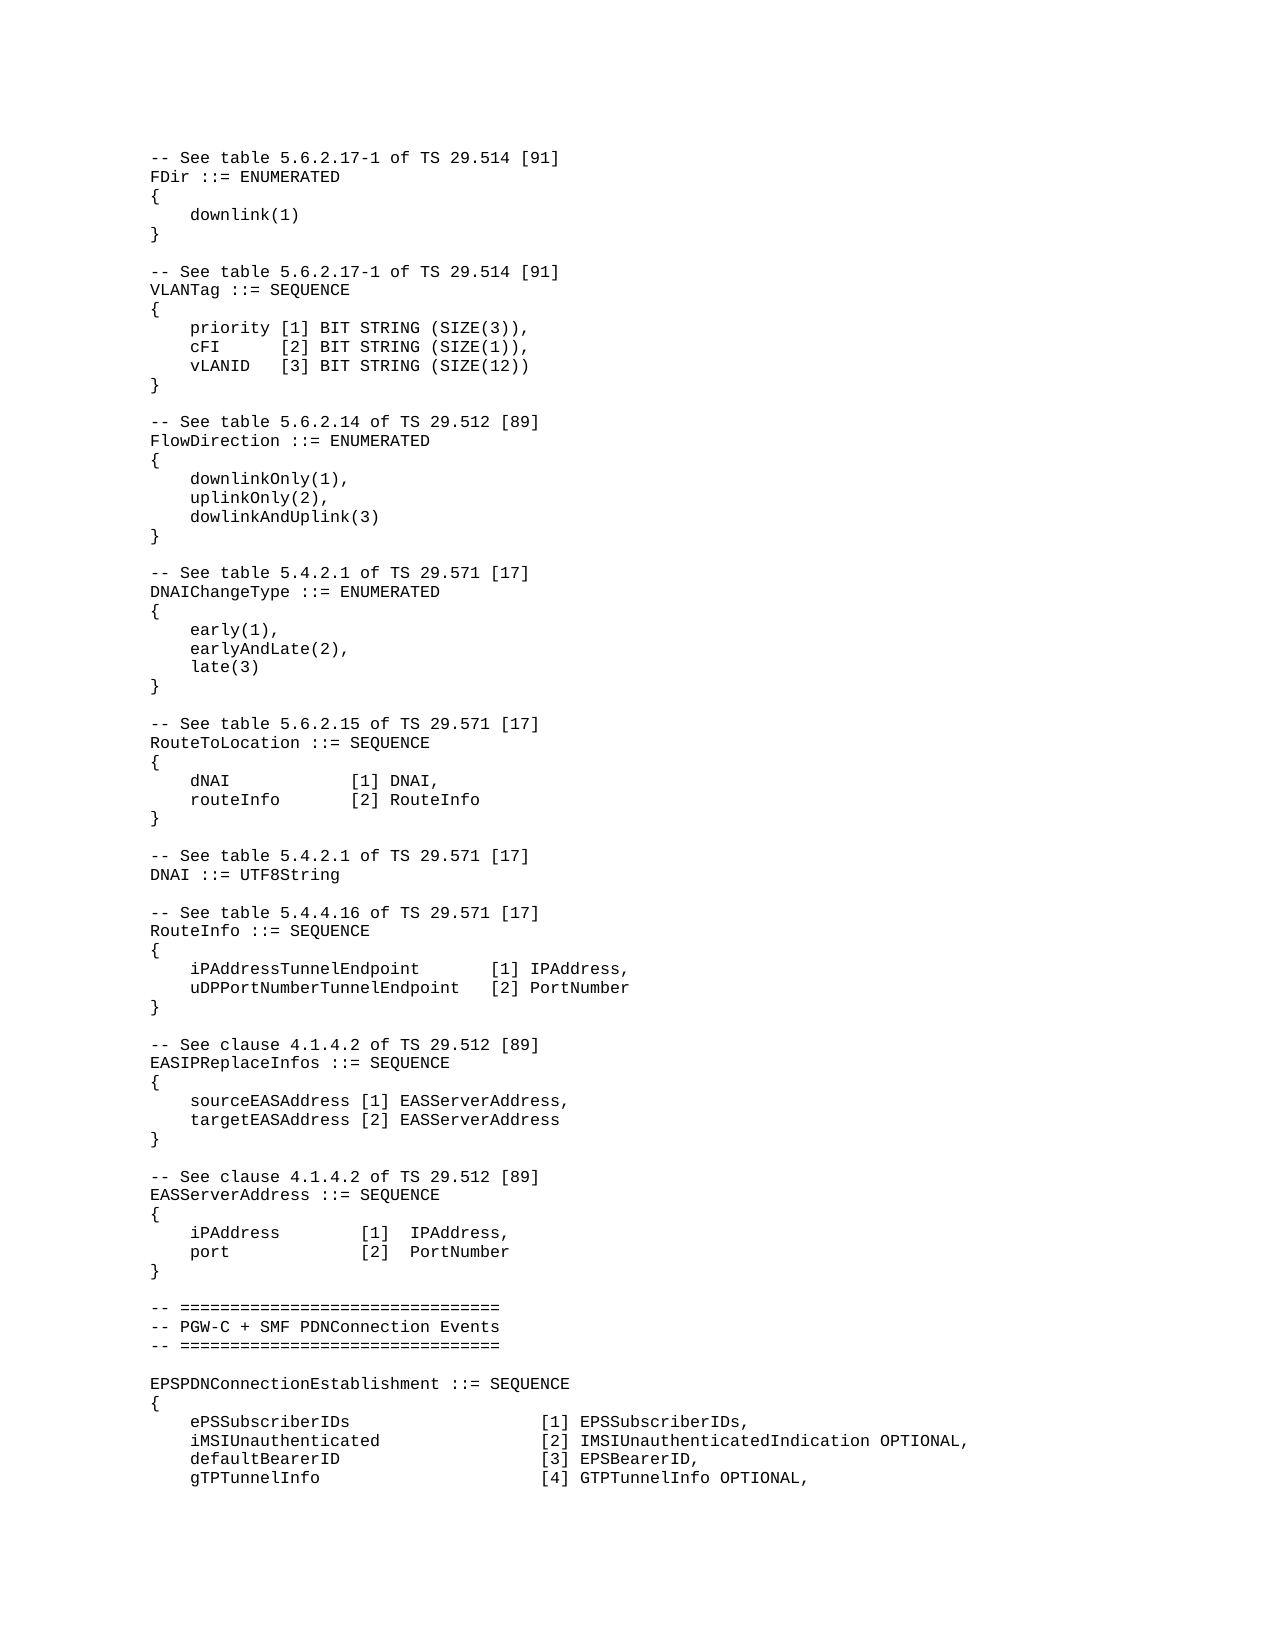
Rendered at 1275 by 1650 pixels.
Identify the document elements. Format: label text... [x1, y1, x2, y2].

text FlowDirection ::= ENUMERATED [150, 433, 1125, 452]
text -- ================================ [150, 1300, 1125, 1319]
text } [150, 1130, 1125, 1149]
text } [150, 998, 1125, 1017]
text RouteToLocation ::= SEQUENCE [150, 734, 1125, 753]
text uplinkOnly(2), [150, 489, 1125, 508]
text iMSIUnauthenticated [2] IMSIUnauthenticatedIndication OPTIONAL, [150, 1432, 1125, 1451]
text vLANID [3] BIT STRING (SIZE(12)) [150, 357, 1125, 376]
text { [150, 188, 1125, 207]
text EASIPReplaceInfos ::= SEQUENCE [150, 1055, 1125, 1074]
text priority [1] BIT STRING (SIZE(3)), [150, 320, 1125, 338]
text gTPTunnelInfo [4] GTPTunnelInfo OPTIONAL, [150, 1470, 1125, 1489]
text } [150, 810, 1125, 829]
text iPAddressTunnelEndpoint [1] IPAddress, [150, 961, 1125, 979]
text VLANTag ::= SEQUENCE [150, 282, 1125, 301]
text dNAI [1] DNAI, [150, 772, 1125, 791]
text { [150, 1394, 1125, 1413]
text late(3) [150, 659, 1125, 678]
text DNAI ::= UTF8String [150, 866, 1125, 885]
text iPAddress [1] IPAddress, [150, 1225, 1125, 1243]
text -- ================================ [150, 1338, 1125, 1357]
text { [150, 452, 1125, 471]
text sourceEASAddress [1] EASServerAddress, [150, 1093, 1125, 1112]
text EPSPDNConnectionEstablishment ::= SEQUENCE [150, 1376, 1125, 1394]
text earlyAndLate(2), [150, 640, 1125, 659]
text -- See clause 4.1.4.2 of TS 29.512 [89] [150, 1036, 1125, 1055]
text { [150, 1074, 1125, 1093]
text -- See table 5.6.2.17-1 of TS 29.514 [91] [150, 150, 1125, 169]
text -- PGW-C + SMF PDNConnection Events [150, 1319, 1125, 1338]
text } [150, 527, 1125, 546]
text -- See table 5.4.4.16 of TS 29.571 [17] [150, 904, 1125, 923]
text -- See table 5.6.2.17-1 of TS 29.514 [91] [150, 263, 1125, 282]
text -- See clause 4.1.4.2 of TS 29.512 [89] [150, 1168, 1125, 1187]
text -- See table 5.4.2.1 of TS 29.571 [17] [150, 848, 1125, 866]
text FDir ::= ENUMERATED [150, 169, 1125, 188]
text } [150, 678, 1125, 697]
text { [150, 1206, 1125, 1225]
text ePSSubscriberIDs [1] EPSSubscriberIDs, [150, 1413, 1125, 1432]
text dowlinkAndUplink(3) [150, 508, 1125, 527]
text } [150, 376, 1125, 395]
text -- See table 5.6.2.15 of TS 29.571 [17] [150, 716, 1125, 734]
text RouteInfo ::= SEQUENCE [150, 923, 1125, 942]
text { [150, 301, 1125, 320]
text routeInfo [2] RouteInfo [150, 791, 1125, 810]
text EASServerAddress ::= SEQUENCE [150, 1187, 1125, 1206]
text uDPPortNumberTunnelEndpoint [2] PortNumber [150, 979, 1125, 998]
text early(1), [150, 621, 1125, 640]
text downlinkOnly(1), [150, 471, 1125, 489]
text downlink(1) [150, 207, 1125, 225]
text -- See table 5.6.2.14 of TS 29.512 [89] [150, 414, 1125, 433]
text defaultBearerID [3] EPSBearerID, [150, 1451, 1125, 1470]
text { [150, 942, 1125, 961]
text -- See table 5.4.2.1 of TS 29.571 [17] [150, 565, 1125, 584]
text { [150, 602, 1125, 621]
text } [150, 1262, 1125, 1281]
text } [150, 225, 1125, 244]
text { [150, 753, 1125, 772]
text cFI [2] BIT STRING (SIZE(1)), [150, 338, 1125, 357]
text targetEASAddress [2] EASServerAddress [150, 1112, 1125, 1130]
text port [2] PortNumber [150, 1243, 1125, 1262]
text DNAIChangeType ::= ENUMERATED [150, 584, 1125, 602]
